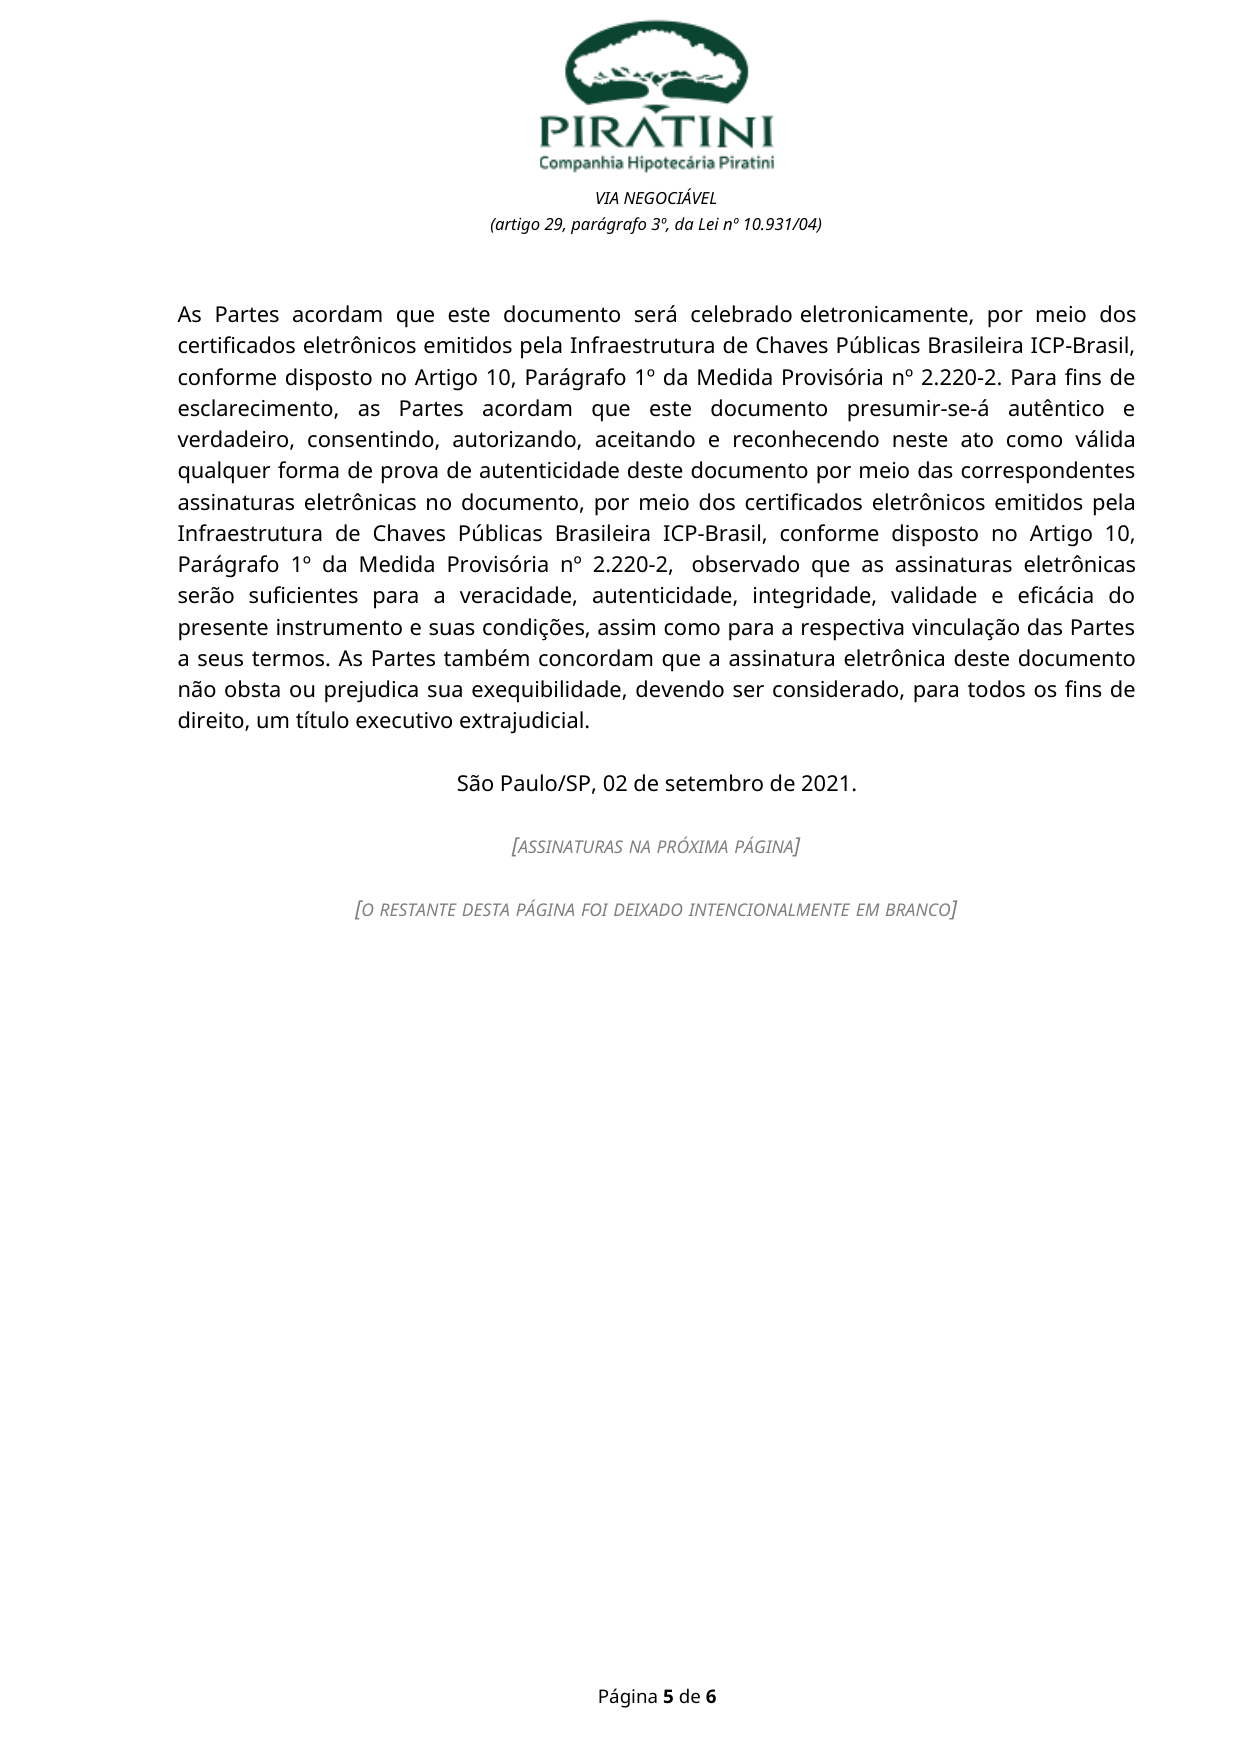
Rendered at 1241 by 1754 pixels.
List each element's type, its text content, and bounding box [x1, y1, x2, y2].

picture [539, 14, 775, 182]
text [o restante desta página foi deixado intencionalmente em branco] [177, 891, 1137, 923]
text As Partes acordam que este documento será celebrado eletronicamente, por meio dos certificados eletrônicos emitidos pela Infraestrutura de Chaves Públicas Brasileira ICP-Brasil, conforme disposto no Artigo 10, Parágrafo 1º da Medida Provisória nº 2.220-2. Para fins de esclarecimento, as Partes acordam que este documento presumir-se-á autêntico e verdadeiro, consentindo, autorizando, aceitando e reconhecendo neste ato como válida qualquer forma de prova de autenticidade deste documento por meio das correspondentes assinaturas eletrônicas no documento, por meio dos certificados eletrônicos emitidos pela Infraestrutura de Chaves Públicas Brasileira ICP-Brasil, conforme disposto no Artigo 10, Parágrafo 1º da Medida Provisória nº 2.220-2, observado que as assinaturas eletrônicas serão suficientes para a veracidade, autenticidade, integridade, validade e eficácia do presente instrumento e suas condições, assim como para a respectiva vinculação das Partes a seus termos. As Partes também concordam que a assinatura eletrônica deste documento não obsta ou prejudica sua exequibilidade, devendo ser considerado, para todos os fins de direito, um título executivo extrajudicial. [177, 298, 1137, 735]
text São Paulo/SP, 02 de setembro de 2021. [177, 766, 1137, 798]
text [assinaturas na próxima página] [177, 829, 1137, 860]
